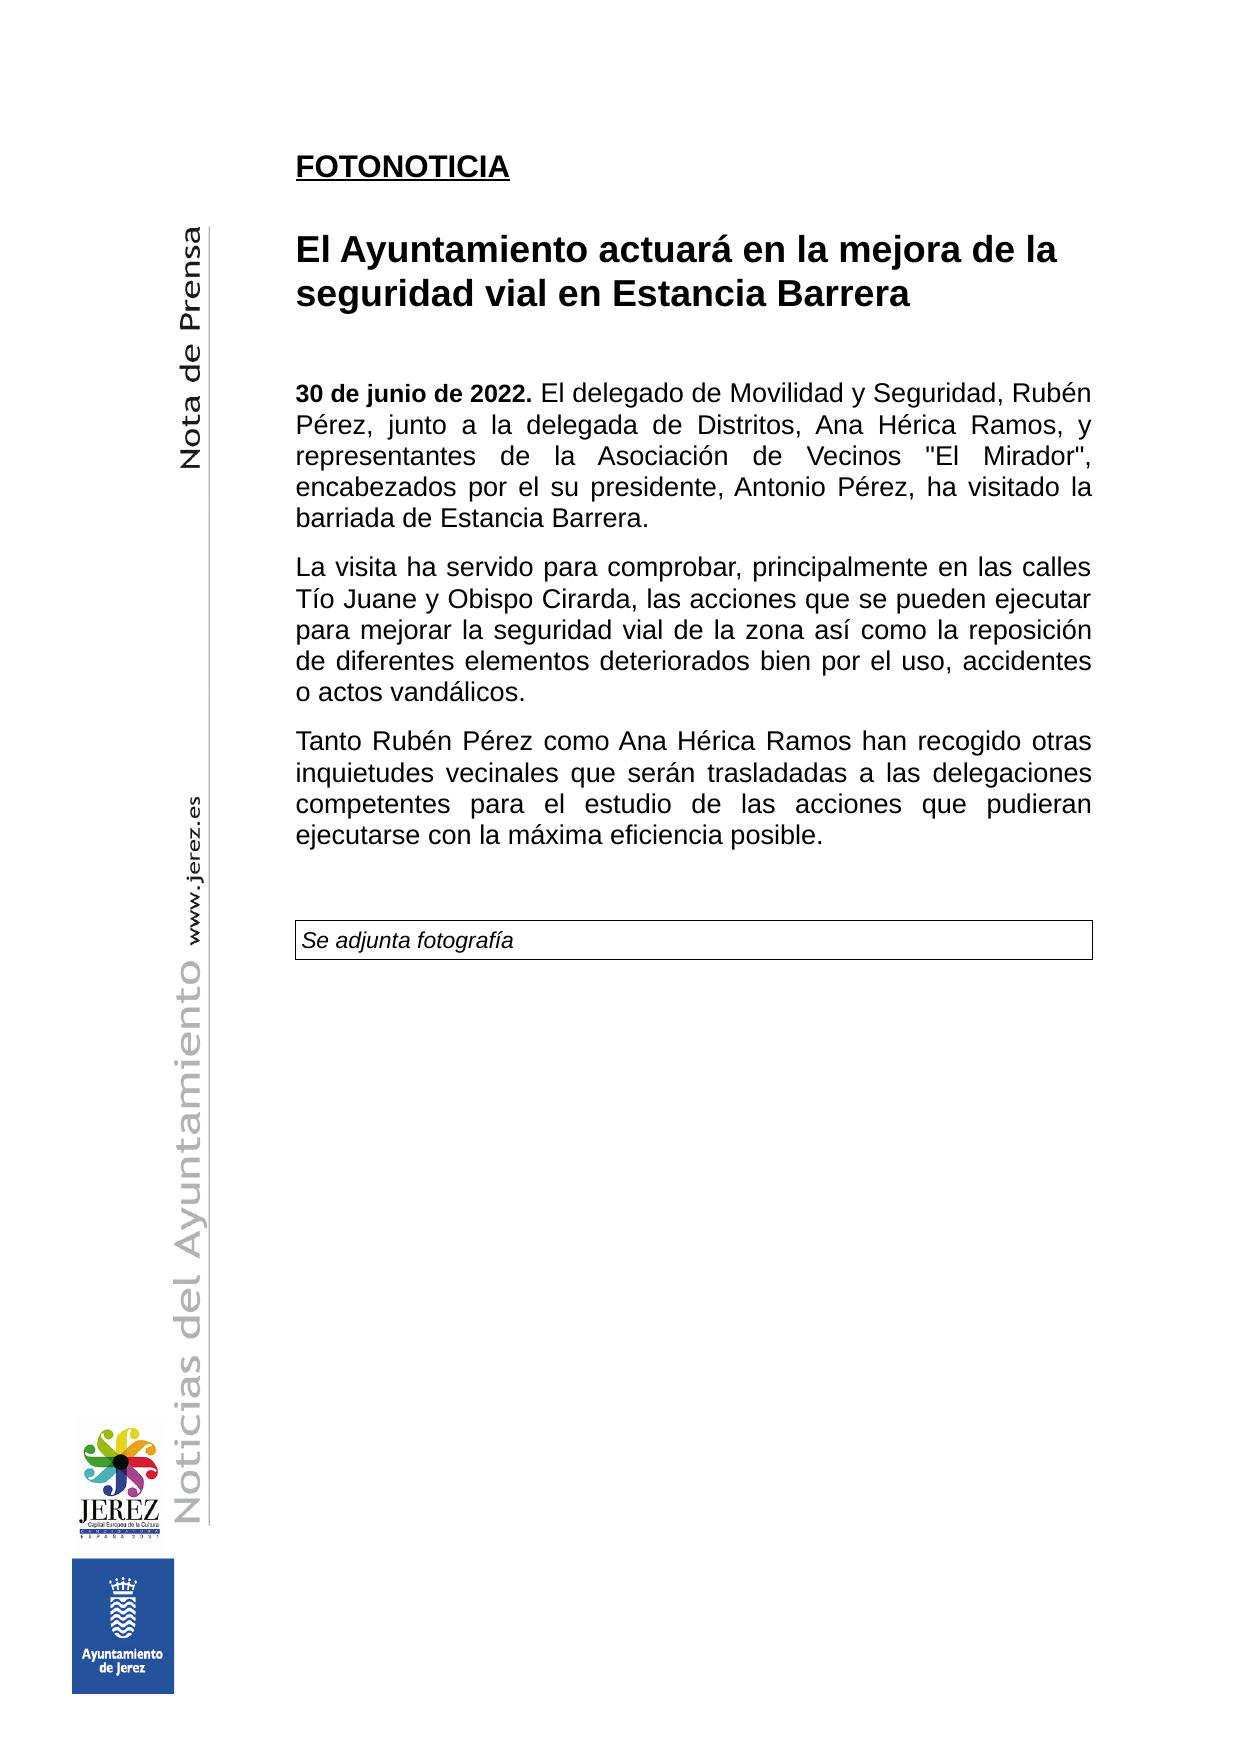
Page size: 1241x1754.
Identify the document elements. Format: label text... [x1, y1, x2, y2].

picture [72, 225, 210, 1694]
text El Ayuntamiento actuará en la mejora de la seguridad vial en Estancia Barrera [295, 228, 1092, 314]
table_header Se adjunta fotografía [296, 921, 1092, 959]
text Tanto Rubén Pérez como Ana Hérica Ramos han recogido otras inquietudes vecinales que serán trasladadas a las delegaciones competentes para el estudio de las acciones que pudieran ejecutarse con la máxima eficiencia posible. [295, 725, 1092, 850]
text FOTONOTICIA [295, 148, 1092, 184]
text 30 de junio de 2022. El delegado de Movilidad y Seguridad, Rubén Pérez, junto a la delegada de Distritos, Ana Hérica Ramos, y representantes de la Asociación de Vecinos "El Mirador", encabezados por el su presidente, Antonio Pérez, ha visitado la barriada de Estancia Barrera. [295, 377, 1092, 534]
text La visita ha servido para comprobar, principalmente en las calles Tío Juane y Obispo Cirarda, las acciones que se pueden ejecutar para mejorar la seguridad vial de la zona así como la reposición de diferentes elementos deteriorados bien por el uso, accidentes o actos vandálicos. [295, 551, 1092, 708]
